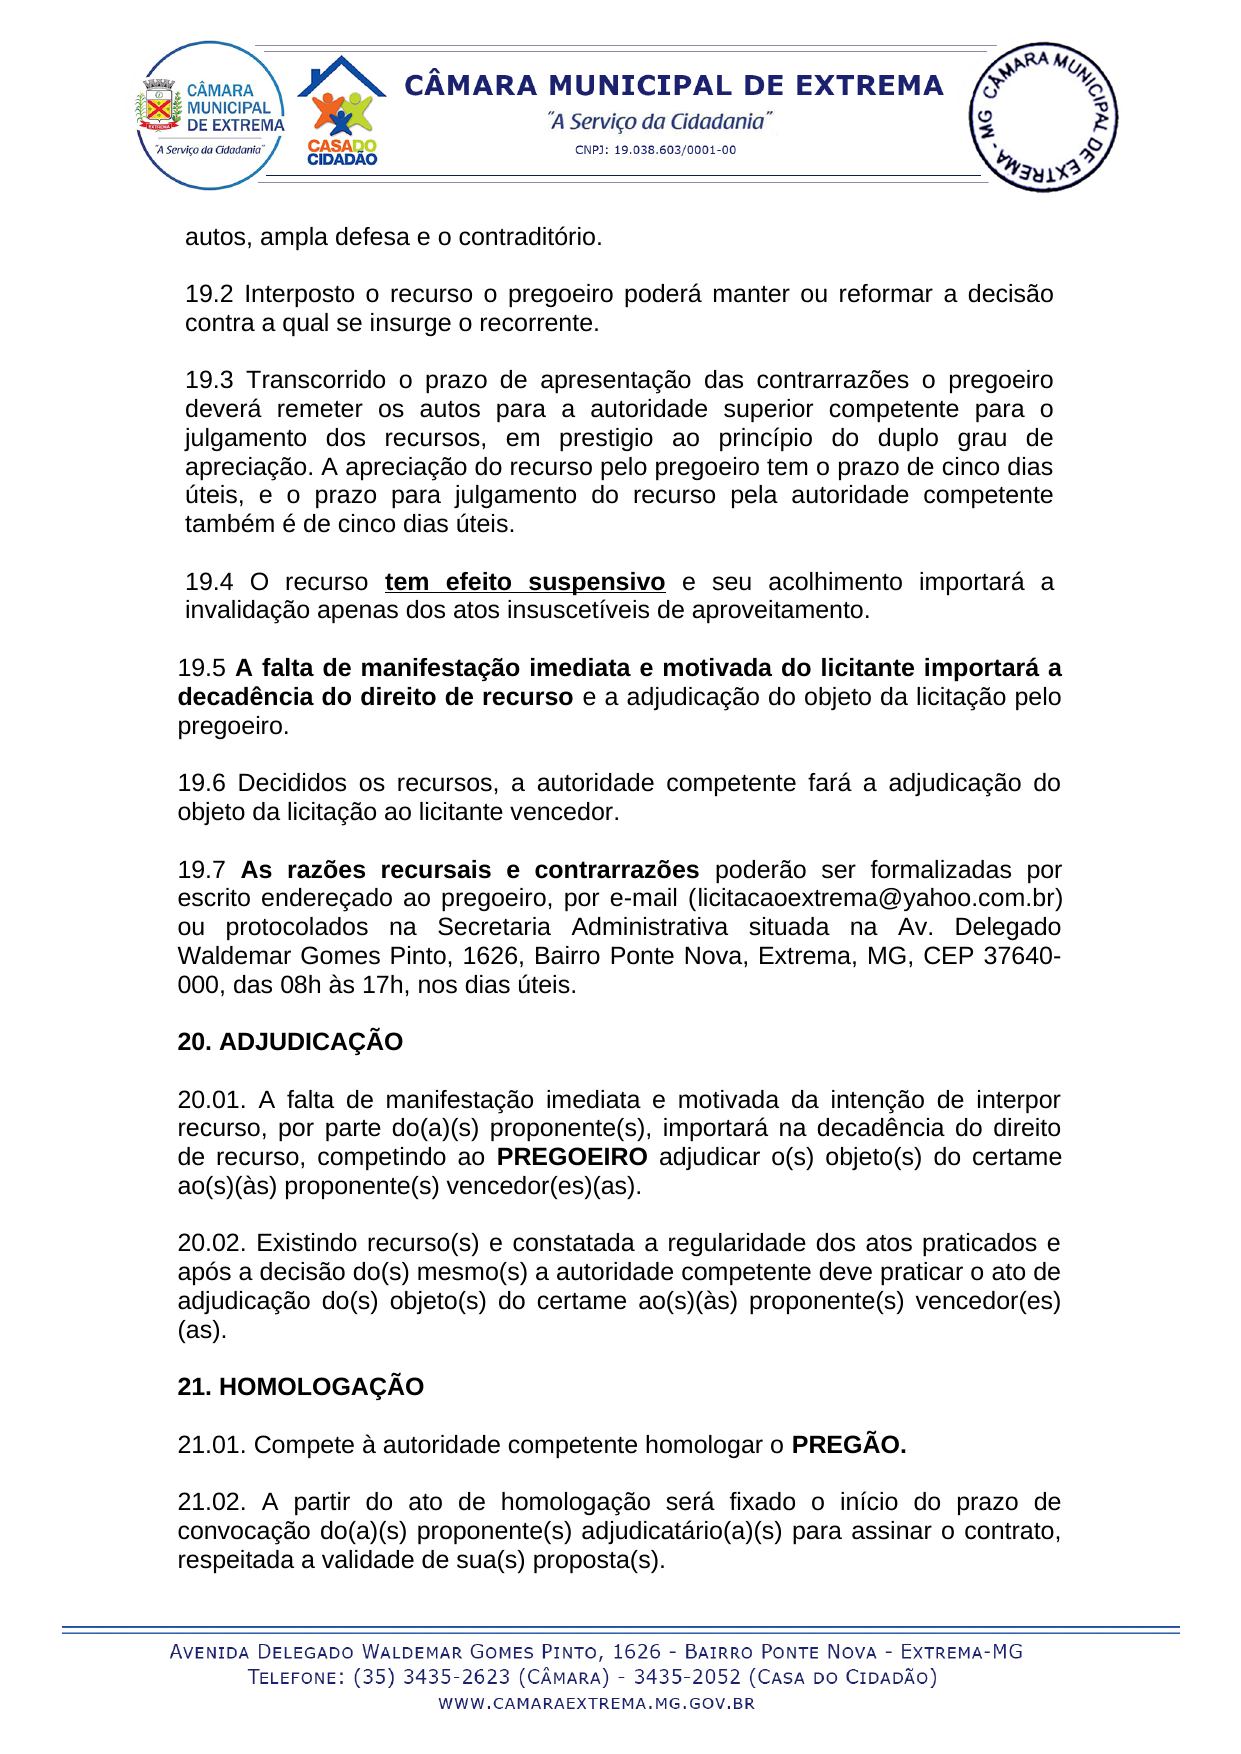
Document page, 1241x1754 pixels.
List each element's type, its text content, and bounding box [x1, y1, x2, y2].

text 21.01. Compete à autoridade competente homologar o PREGÃO. [177, 1429, 1063, 1458]
picture [124, 30, 1123, 221]
text 19.6 Decididos os recursos, a autoridade competente fará a adjudicação do objeto da licitação ao licitante vencedor. [177, 768, 1063, 826]
text 21.02. A partir do ato de homologação será fixado o início do prazo de convocação do(a)(s) proponente(s) adjudicatário(a)(s) para assinar o contrato, respeitada a validade de sua(s) proposta(s). [177, 1487, 1063, 1573]
text 19.5 A falta de manifestação imediata e motivada do licitante importará a decadência do direito de recurso e a adjudicação do objeto da licitação pelo pregoeiro. [177, 653, 1063, 739]
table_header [177, 214, 1063, 653]
text 20.01. A falta de manifestação imediata e motivada da intenção de interpor recurso, por parte do(a)(s) proponente(s), importará na decadência do direito de recurso, competindo ao PREGOEIRO adjudicar o(s) objeto(s) do certame ao(s)(às) proponente(s) vencedor(es)(as). [177, 1084, 1063, 1199]
text 20. ADJUDICAÇÃO [177, 1027, 1063, 1056]
text 20.02. Existindo recurso(s) e constatada a regularidade dos atos praticados e após a decisão do(s) mesmo(s) a autoridade competente deve praticar o ato de adjudicação do(s) objeto(s) do certame ao(s)(às) proponente(s) vencedor(es)(as). [177, 1228, 1063, 1343]
text 21. HOMOLOGAÇÃO [177, 1372, 1063, 1401]
picture [46, 1615, 1194, 1724]
text 19.7 As razões recursais e contrarrazões poderão ser formalizadas por escrito endereçado ao pregoeiro, por e-mail (licitacaoextrema@yahoo.com.br) ou protocolados na Secretaria Administrativa situada na Av. Delegado Waldemar Gomes Pinto, 1626, Bairro Ponte Nova, Extrema, MG, CEP 37640-000, das 08h às 17h, nos dias úteis. [177, 854, 1063, 998]
